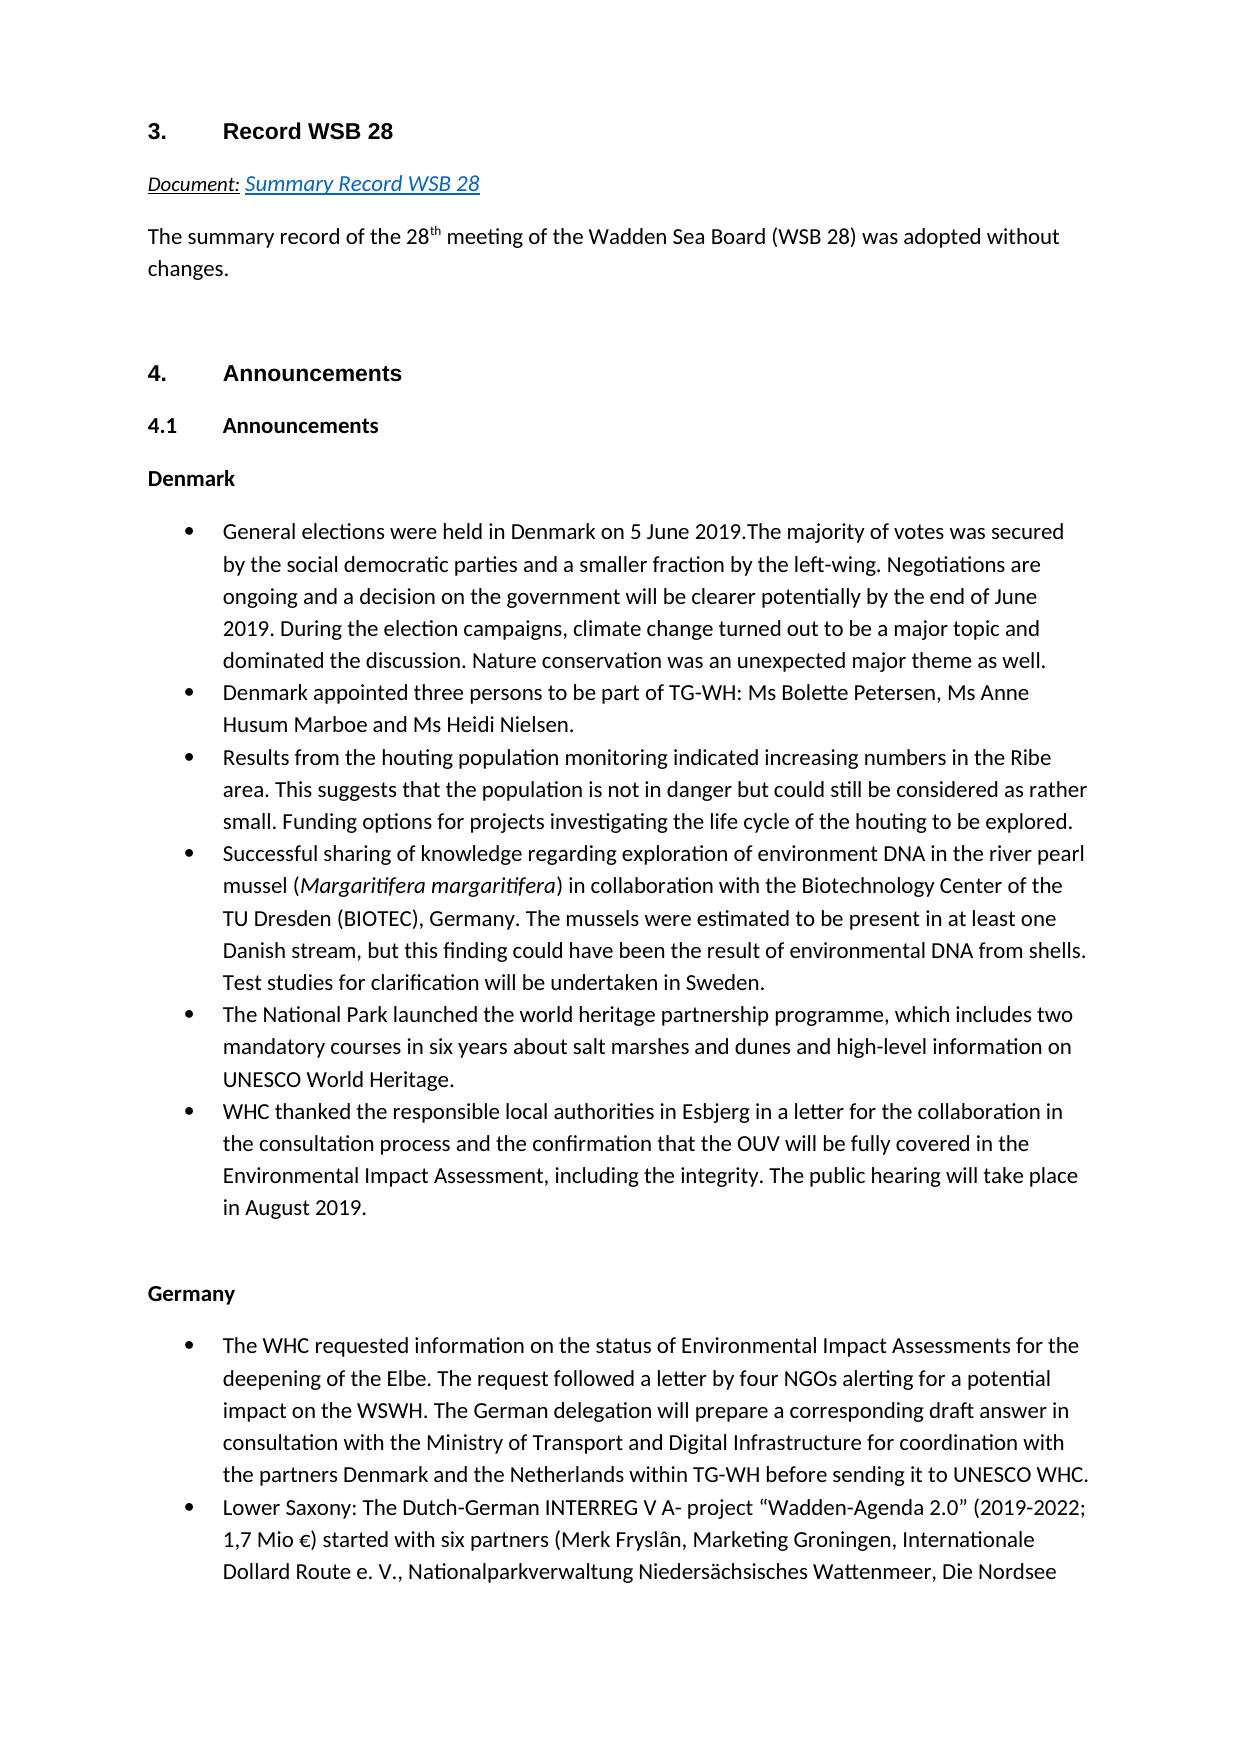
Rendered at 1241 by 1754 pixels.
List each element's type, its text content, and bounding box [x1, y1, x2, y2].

list Record WSB 28 [148, 118, 1092, 144]
list WHC thanked the responsible local authorities in Esbjerg in a letter for the collaboration in the consultation process and the confirmation that the OUV will be fully covered in the Environmental Impact Assessment, including the integrity. The public hearing will take place in August 2019. [185, 1097, 1092, 1221]
text The summary record of the 28th meeting of the Wadden Sea Board (WSB 28) was adopted without changes. [148, 222, 1092, 282]
text Document: Summary Record WSB 28 [148, 169, 1092, 197]
list The WHC requested information on the status of Environmental Impact Assessments for the deepening of the Elbe. The request followed a letter by four NGOs alerting for a potential impact on the WSWH. The German delegation will prepare a corresponding draft answer in consultation with the Ministry of Transport and Digital Infrastructure for coordination with the partners Denmark and the Netherlands within TG-WH before sending it to UNESCO WHC. [185, 1332, 1092, 1488]
list Announcements [148, 360, 1092, 387]
list The National Park launched the world heritage partnership programme, which includes two mandatory courses in six years about salt marshes and dunes and high-level information on UNESCO World Heritage. [185, 1000, 1092, 1093]
text Denmark [148, 464, 1092, 492]
text 4.1 Announcements [148, 411, 1092, 439]
list Successful sharing of knowledge regarding exploration of environment DNA in the river pearl mussel (Margaritifera margaritifera) in collaboration with the Biotechnology Center of the TU Dresden (BIOTEC), Germany. The mussels were estimated to be present in at least one Danish stream, but this finding could have been the result of environmental DNA from shells. Test studies for clarification will be undertaken in Sweden. [185, 839, 1092, 996]
list Results from the houting population monitoring indicated increasing numbers in the Ribe area. This suggests that the population is not in danger but could still be considered as rather small. Funding options for projects investigating the life cycle of the houting to be explored. [185, 743, 1092, 835]
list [185, 1493, 1092, 1585]
text Germany [148, 1279, 1092, 1307]
list General elections were held in Denmark on 5 June 2019.The majority of votes was secured by the social democratic parties and a smaller fraction by the left-wing. Negotiations are ongoing and a decision on the government will be clearer potentially by the end of June 2019. During the election campaigns, climate change turned out to be a major topic and dominated the discussion. Nature conservation was an unexpected major theme as well. [185, 517, 1092, 674]
list Denmark appointed three persons to be part of TG-WH: Ms Bolette Petersen, Ms Anne Husum Marboe and Ms Heidi Nielsen. [185, 678, 1092, 739]
